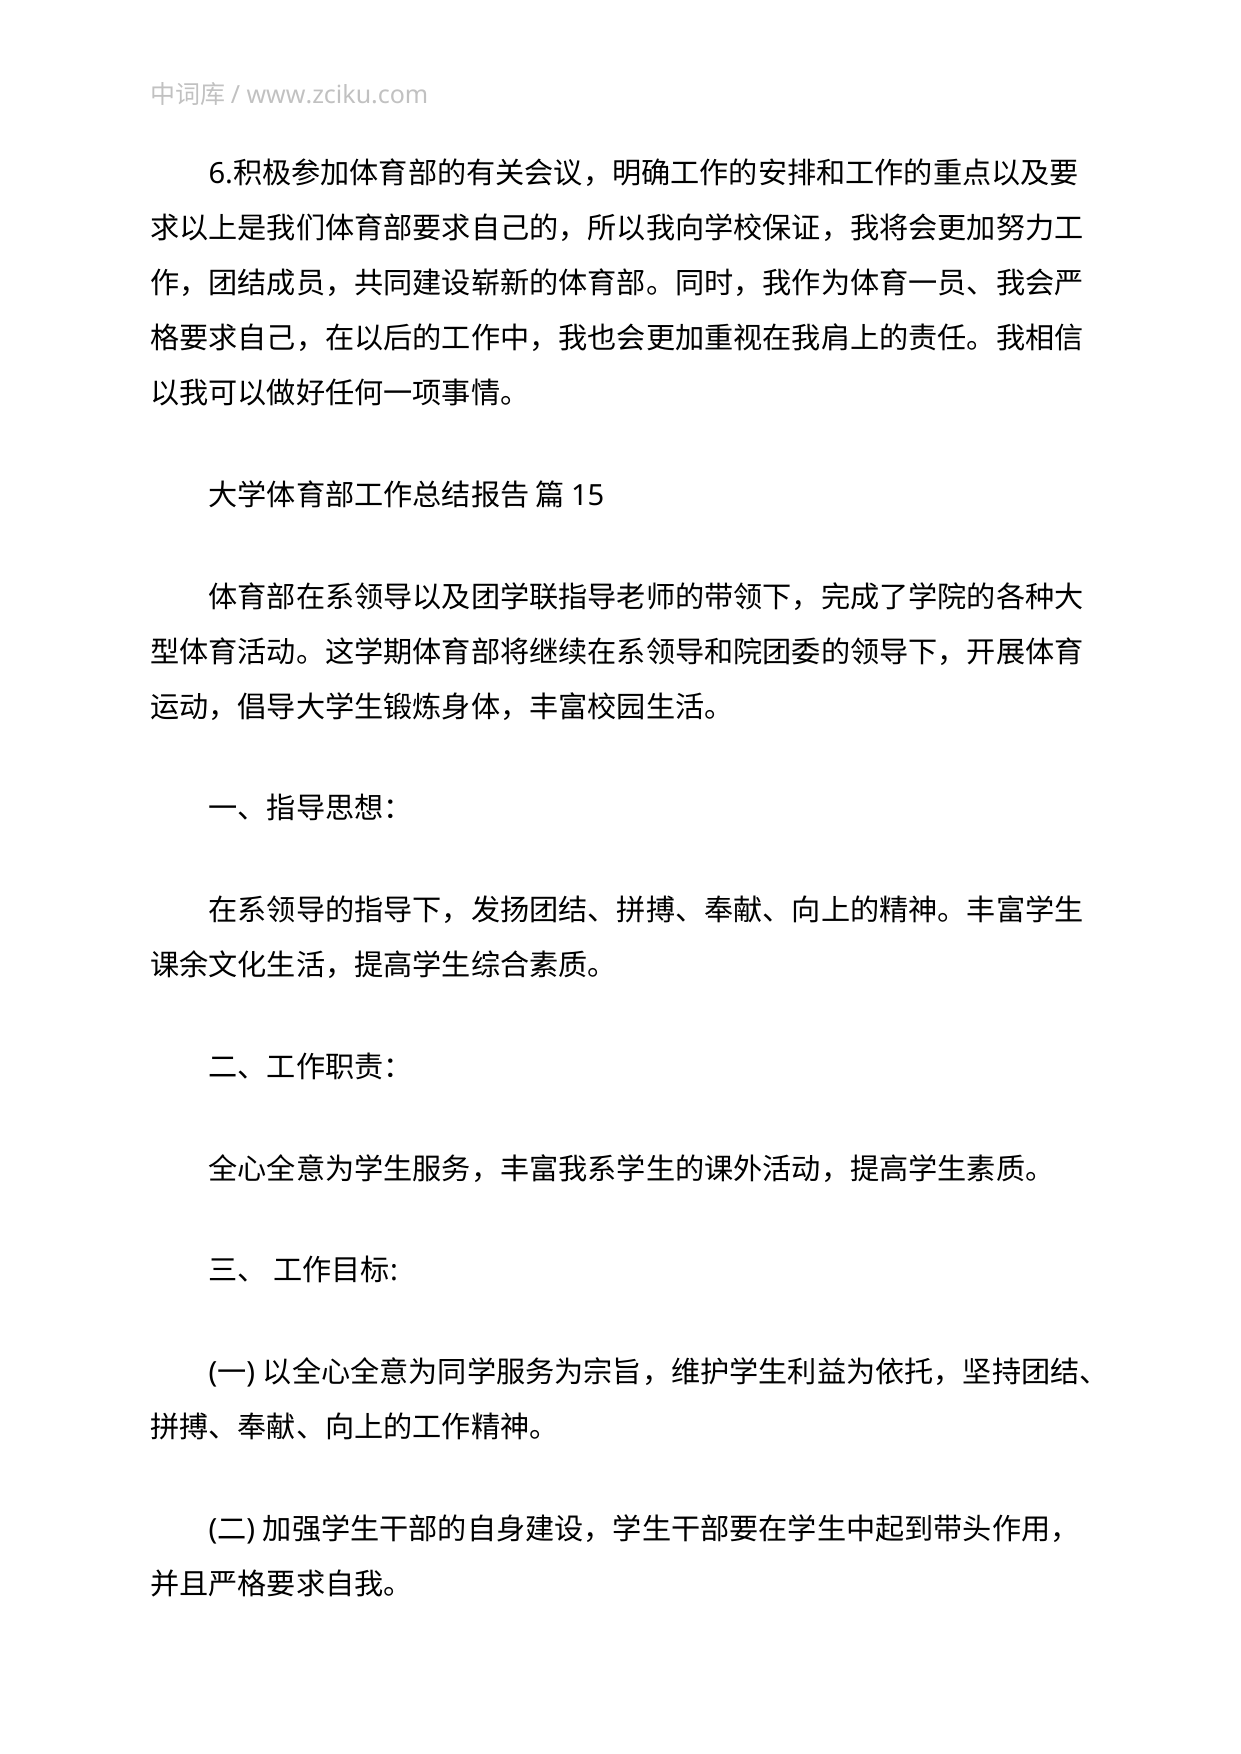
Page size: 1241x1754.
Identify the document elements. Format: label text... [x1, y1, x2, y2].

text 大学体育部工作总结报告 篇15 [150, 471, 1090, 514]
text 一、指导思想： [150, 785, 1090, 827]
text 在系领导的指导下，发扬团结、拼搏、奉献、向上的精神。丰富学生课余文化生活，提高学生综合素质。 [150, 887, 1090, 984]
text 三、 工作目标: [150, 1247, 1090, 1289]
text 6.积极参加体育部的有关会议，明确工作的安排和工作的重点以及要求以上是我们体育部要求自己的，所以我向学校保证，我将会更加努力工作，团结成员，共同建设崭新的体育部。同时，我作为体育一员、我会严格要求自己，在以后的工作中，我也会更加重视在我肩上的责任。我相信以我可以做好任何一项事情。 [150, 150, 1090, 412]
text (二) 加强学生干部的自身建设，学生干部要在学生中起到带头作用，并且严格要求自我。 [150, 1506, 1090, 1603]
text 体育部在系领导以及团学联指导老师的带领下，完成了学院的各种大型体育活动。这学期体育部将继续在系领导和院团委的领导下，开展体育运动，倡导大学生锻炼身体，丰富校园生活。 [150, 573, 1090, 726]
text (一) 以全心全意为同学服务为宗旨，维护学生利益为依托，坚持团结、拼搏、奉献、向上的工作精神。 [150, 1349, 1090, 1446]
text 二、工作职责： [150, 1043, 1090, 1086]
text 全心全意为学生服务，丰富我系学生的课外活动，提高学生素质。 [150, 1145, 1090, 1187]
